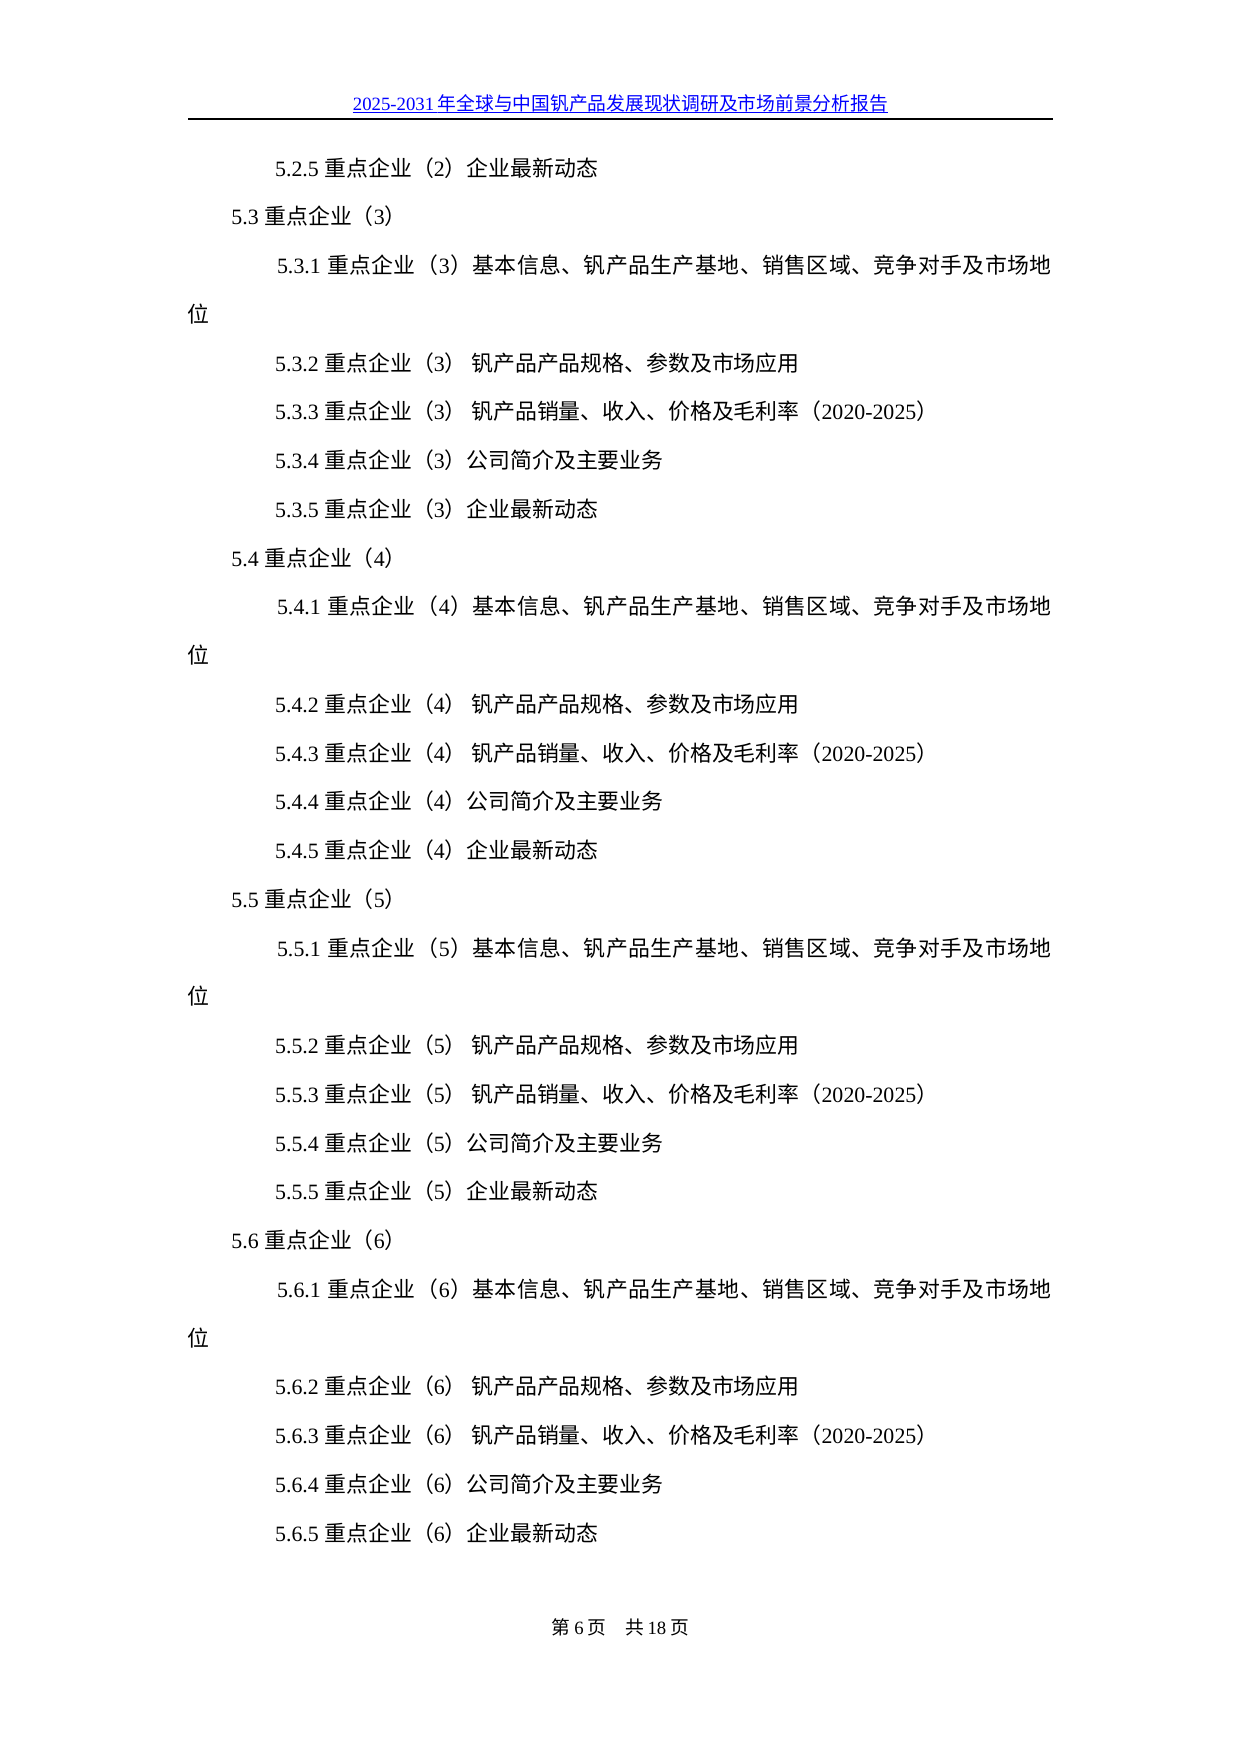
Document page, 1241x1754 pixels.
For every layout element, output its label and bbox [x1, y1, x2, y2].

text [187, 150, 1053, 1548]
